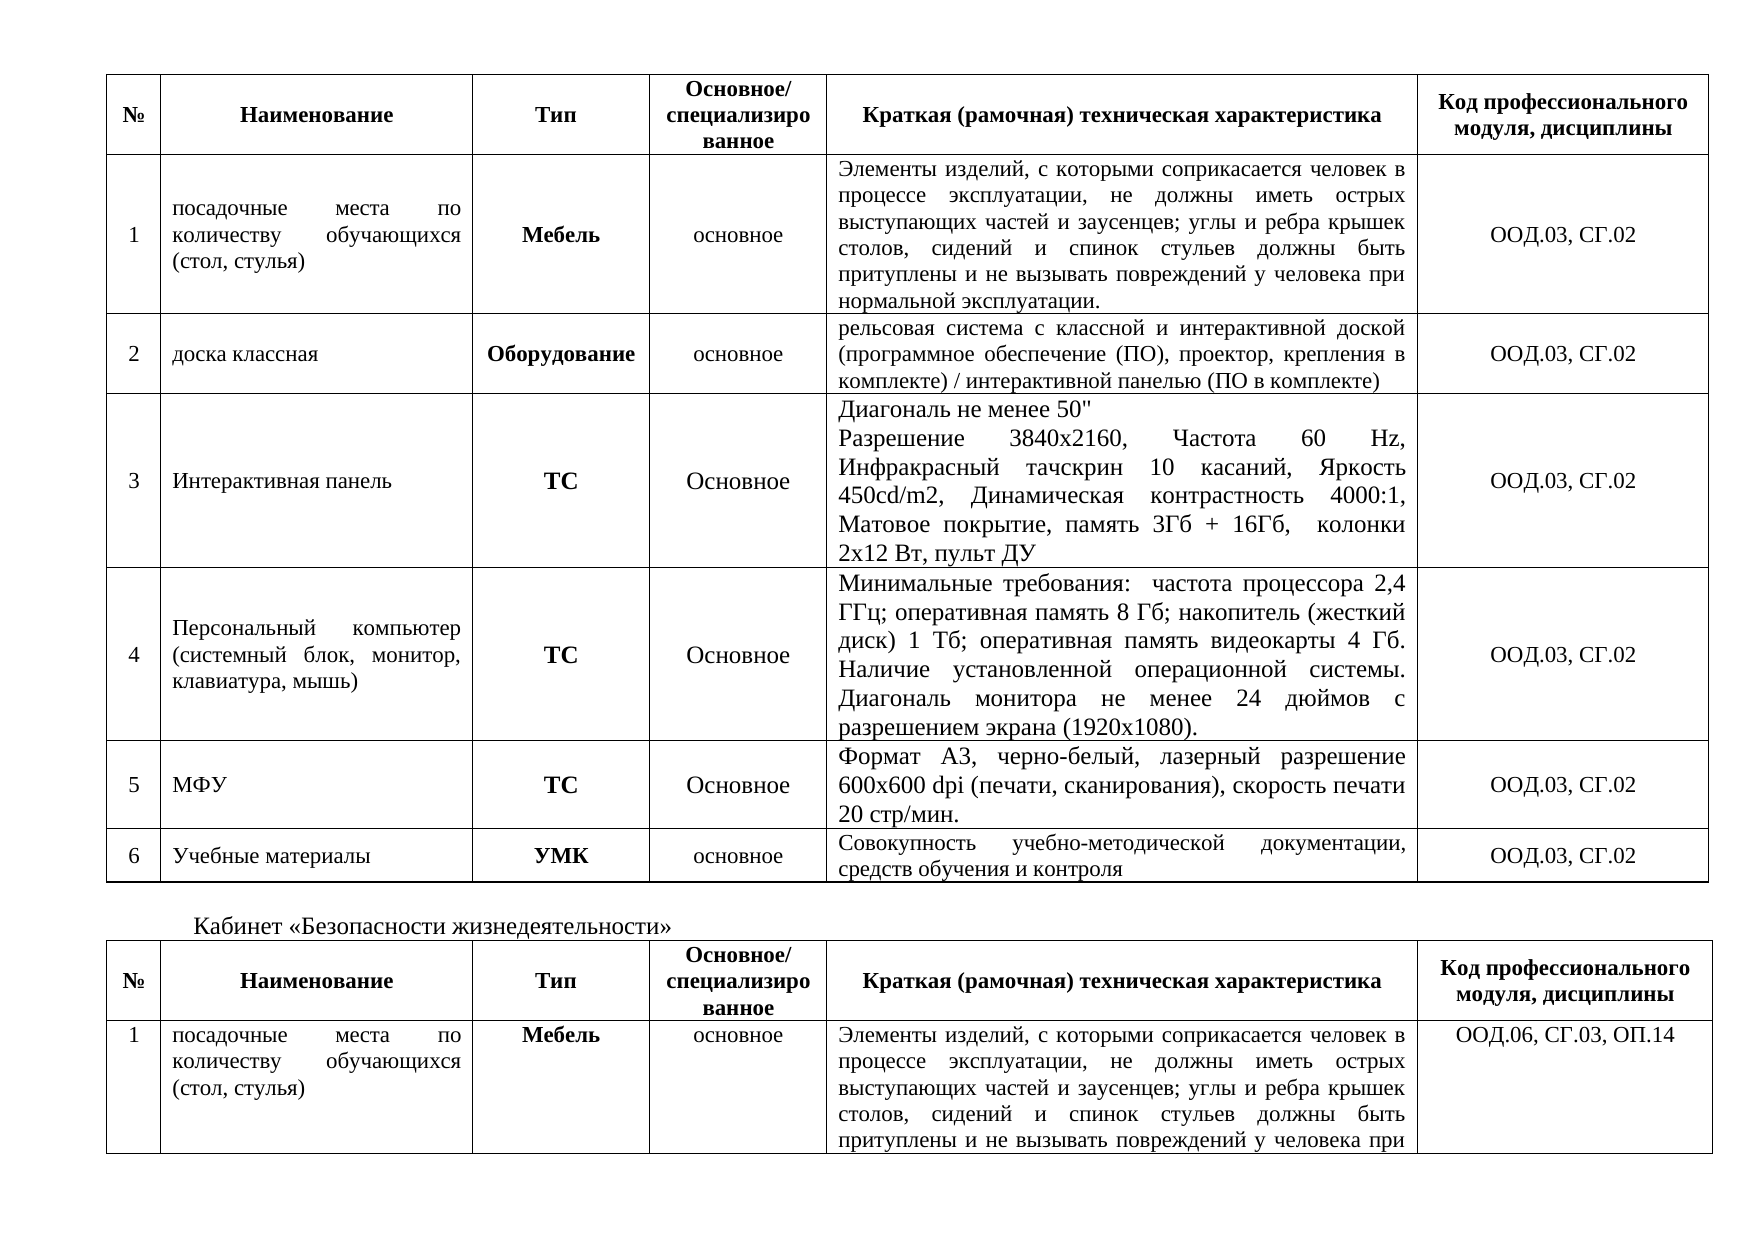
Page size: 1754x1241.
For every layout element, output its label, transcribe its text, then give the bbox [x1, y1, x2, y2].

table_header Основное/ специализированное [650, 75, 826, 154]
table_cell Персональный компьютер (системный блок, монитор, клавиатура, мышь) [161, 568, 472, 740]
table_cell доска классная [161, 314, 472, 393]
table_header Наименование [161, 75, 472, 154]
table_cell 2 [107, 314, 160, 393]
table_header Краткая (рамочная) техническая характеристика [827, 941, 1417, 1020]
table_cell 6 [107, 829, 160, 881]
table_cell ТС [473, 394, 649, 567]
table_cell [161, 1021, 472, 1153]
table_header Тип [473, 75, 649, 154]
table_header Наименование [161, 941, 472, 1020]
table_cell Основное [650, 568, 826, 740]
table_cell МФУ [161, 741, 472, 828]
table_header Тип [473, 941, 649, 1020]
table_cell 4 [107, 568, 160, 740]
table_header Основное/ специализированное [650, 941, 826, 1020]
table_cell основное [650, 829, 826, 881]
table_cell ООД.06, СГ.03, ОП.14 [1418, 1021, 1712, 1153]
table_cell Минимальные требования: частота процессора 2,4 ГГц; оперативная память 8 Гб; накопитель (жесткий диск) 1 Тб; оперативная память видеокарты 4 Гб. Наличие установленной операционной системы. Диагональ монитора не менее 24 дюймов с разрешением экрана (1920x1080). [827, 568, 1417, 740]
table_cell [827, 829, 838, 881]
table_cell ООД.03, СГ.02 [1418, 314, 1708, 393]
table_cell основное [650, 1021, 826, 1153]
table_cell Совокупность учебно-методической документации, средств обучения и контроля [1123, 829, 1417, 881]
table_header № [107, 75, 160, 154]
table_cell основное [650, 155, 826, 313]
table_cell посадочные места по количеству обучающихся (стол, стулья) [161, 155, 472, 313]
table_cell Основное [650, 741, 826, 828]
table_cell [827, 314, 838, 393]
table_header Краткая (рамочная) техническая характеристика [827, 75, 1417, 154]
table_cell УМК [473, 829, 649, 881]
table_header Код профессионального модуля, дисциплины [1418, 941, 1712, 1020]
table_cell Учебные материалы [161, 829, 472, 881]
table_header Код профессионального модуля, дисциплины [1418, 75, 1708, 154]
table_cell ООД.03, СГ.02 [1418, 568, 1708, 740]
table_cell ООД.03, СГ.02 [1418, 741, 1708, 828]
table_cell ООД.03, СГ.02 [1418, 155, 1708, 313]
table_cell Мебель [473, 1021, 649, 1153]
list Кабинет «Безопасности жизнедеятельности» [193, 911, 1665, 940]
table_cell 1 [107, 1021, 160, 1153]
table_cell основное [650, 314, 826, 393]
table_cell ООД.03, СГ.02 [1418, 394, 1708, 567]
table_cell Мебель [473, 155, 649, 313]
table_cell 3 [107, 394, 160, 567]
table_header № [107, 941, 160, 1020]
table_cell Основное [650, 394, 826, 567]
table_cell Интерактивная панель [161, 394, 472, 567]
table_cell 1 [107, 155, 160, 313]
table_cell 5 [107, 741, 160, 828]
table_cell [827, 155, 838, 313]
table_cell Оборудование [473, 314, 649, 393]
table_cell Формат А3, черно-белый, лазерный разрешение 600х600 dpi (печати, сканирования), скорость печати 20 стр/мин. [827, 741, 1417, 828]
table_cell ООД.03, СГ.02 [1418, 829, 1708, 881]
table_cell ТС [473, 568, 649, 740]
table_cell Диагональ не менее 50" Разрешение 3840x2160, Частота 60 Hz, Инфракрасный тачскрин 10 касаний, Яркость 450cd/m2, Динамическая контрастность 4000:1, Матовое покрытие, память 3Гб + 16Гб, колонки 2x12 Вт, пульт ДУ [827, 394, 1417, 567]
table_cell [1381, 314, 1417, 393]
table_cell ТС [473, 741, 649, 828]
